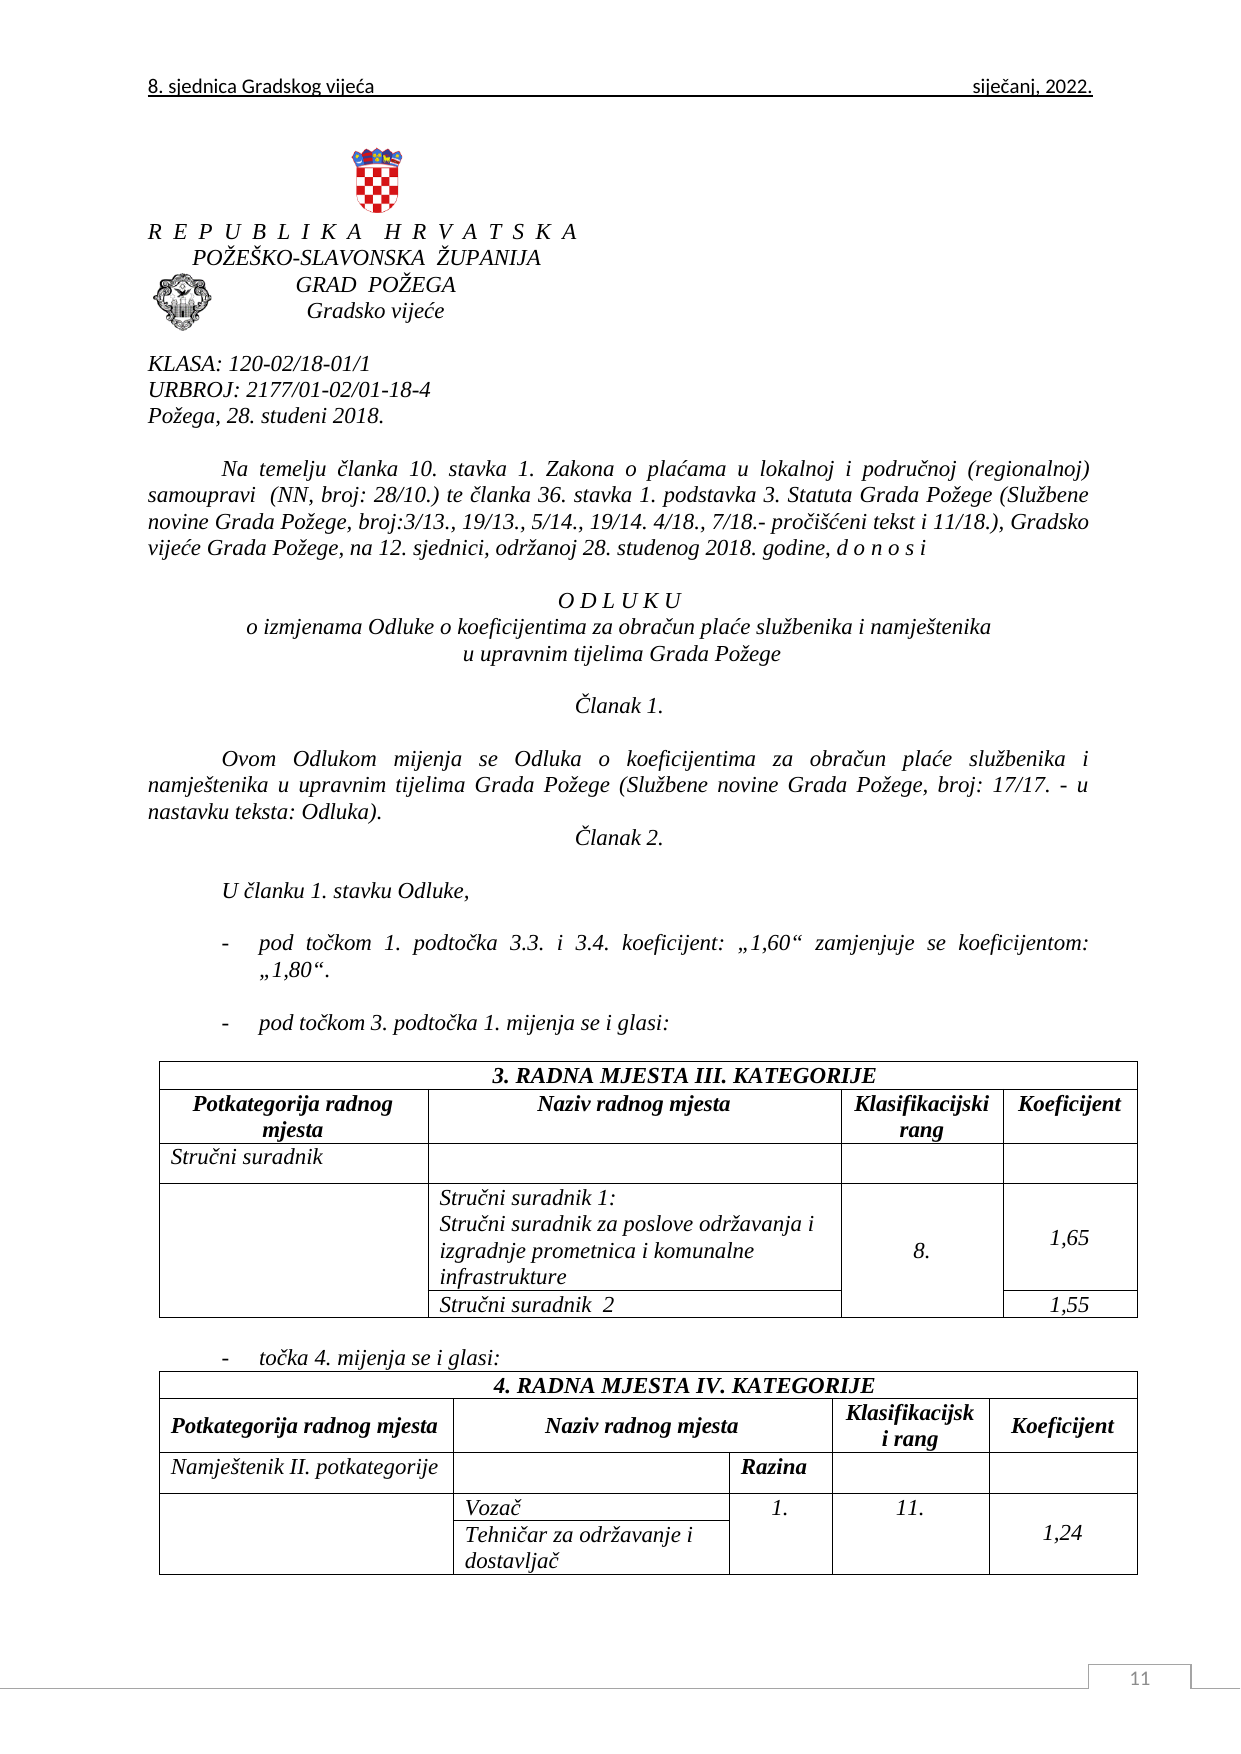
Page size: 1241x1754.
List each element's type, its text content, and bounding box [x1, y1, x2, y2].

list pod točkom 3. podtočka 1. mijenja se i glasi: [221, 1008, 1093, 1035]
table_cell Stručni suradnik 1: Stručni suradnik za poslove održavanja i izgradnje prometnica i komunalne infrastrukture [429, 1184, 841, 1289]
text GRAD POŽEGA [148, 271, 605, 297]
list točka 4. mijenja se i glasi: [221, 1344, 1093, 1371]
table_cell Klasifikacijski rang [842, 1090, 1003, 1142]
text KLASA: 120-02/18-01/1 [148, 350, 1093, 376]
text Članak 2. [148, 824, 1093, 850]
table_cell [990, 1453, 1137, 1493]
table_cell 1,55 [1004, 1291, 1137, 1317]
table_cell [454, 1453, 729, 1493]
text o izmjenama Odluke o koeficijentima za obračun plaće službenika i namještenika [148, 613, 1093, 639]
table_cell 1. [730, 1494, 832, 1574]
table_cell Namještenik II. potkategorije [160, 1453, 453, 1493]
table_cell [160, 1184, 428, 1317]
table_cell [429, 1144, 841, 1183]
text Gradsko vijeće [212, 297, 605, 323]
text Članak 1. [148, 692, 1093, 719]
table_cell [842, 1144, 1003, 1183]
list pod točkom 1. podtočka 3.3. i 3.4. koeficijent: „1,60“ zamjenjuje se koeficijentom: „1,80“. [221, 929, 1093, 982]
text POŽEŠKO-SLAVONSKA ŽUPANIJA [148, 244, 605, 271]
table_cell 1,24 [990, 1494, 1137, 1574]
table_cell Stručni suradnik [160, 1144, 428, 1183]
table_header 4. RADNA MJESTA IV. KATEGORIJE [160, 1372, 1137, 1398]
table_cell Naziv radnog mjesta [454, 1399, 832, 1452]
text u upravnim tijelima Grada Požege [148, 639, 1093, 666]
table_cell 11. [833, 1494, 989, 1574]
text O D L U K U [148, 587, 1093, 613]
table_cell Tehničar za održavanje i dostavljač [454, 1521, 729, 1574]
table_header 3. RADNA MJESTA III. KATEGORIJE [160, 1062, 1137, 1089]
table_cell Klasifikacijski rang [833, 1399, 989, 1452]
table_cell Koeficijent [990, 1399, 1137, 1452]
picture [153, 273, 212, 331]
text Na temelju članka 10. stavka 1. Zakona o plaćama u lokalnoj i područnoj (regionalnoj) samoupravi (NN, broj: 28/10.) te članka 36. stavka 1. podstavka 3. Statuta Grada Požege (Službene novine Grada Požege, broj:3/13., 19/13., 5/14., 19/14. 4/18., 7/18.- pročišćeni tekst i 11/18.), Gradsko vijeće Grada Požege, na 12. sjednici, održanoj 28. studenog 2018. godine, d o n o s i [148, 455, 1093, 561]
text Ovom Odlukom mijenja se Odluka o koeficijentima za obračun plaće službenika i namještenika u upravnim tijelima Grada Požege (Službene novine Grada Požege, broj: 17/17. - u nastavku teksta: Odluka). [148, 745, 1093, 824]
text R E P U B L I K A H R V A T S K A [148, 218, 605, 244]
table_cell Razina [730, 1453, 832, 1493]
table_cell 1,65 [1004, 1184, 1137, 1289]
table_cell Koeficijent [1004, 1090, 1137, 1142]
table_cell Potkategorija radnog mjesta [160, 1399, 453, 1452]
table_cell Naziv radnog mjesta [429, 1090, 841, 1142]
table_cell Potkategorija radnog mjesta [160, 1090, 428, 1142]
table_cell 8. [842, 1184, 1003, 1317]
picture [351, 147, 403, 213]
text U članku 1. stavku Odluke, [148, 877, 1093, 903]
table_cell Stručni suradnik 2 [429, 1291, 841, 1317]
table_cell [833, 1453, 989, 1493]
text URBROJ: 2177/01-02/01-18-4 [148, 376, 1093, 402]
table_cell [160, 1494, 453, 1574]
table_cell Vozač [454, 1494, 729, 1520]
text Požega, 28. studeni 2018. [148, 402, 1093, 429]
table_cell [1004, 1144, 1137, 1183]
